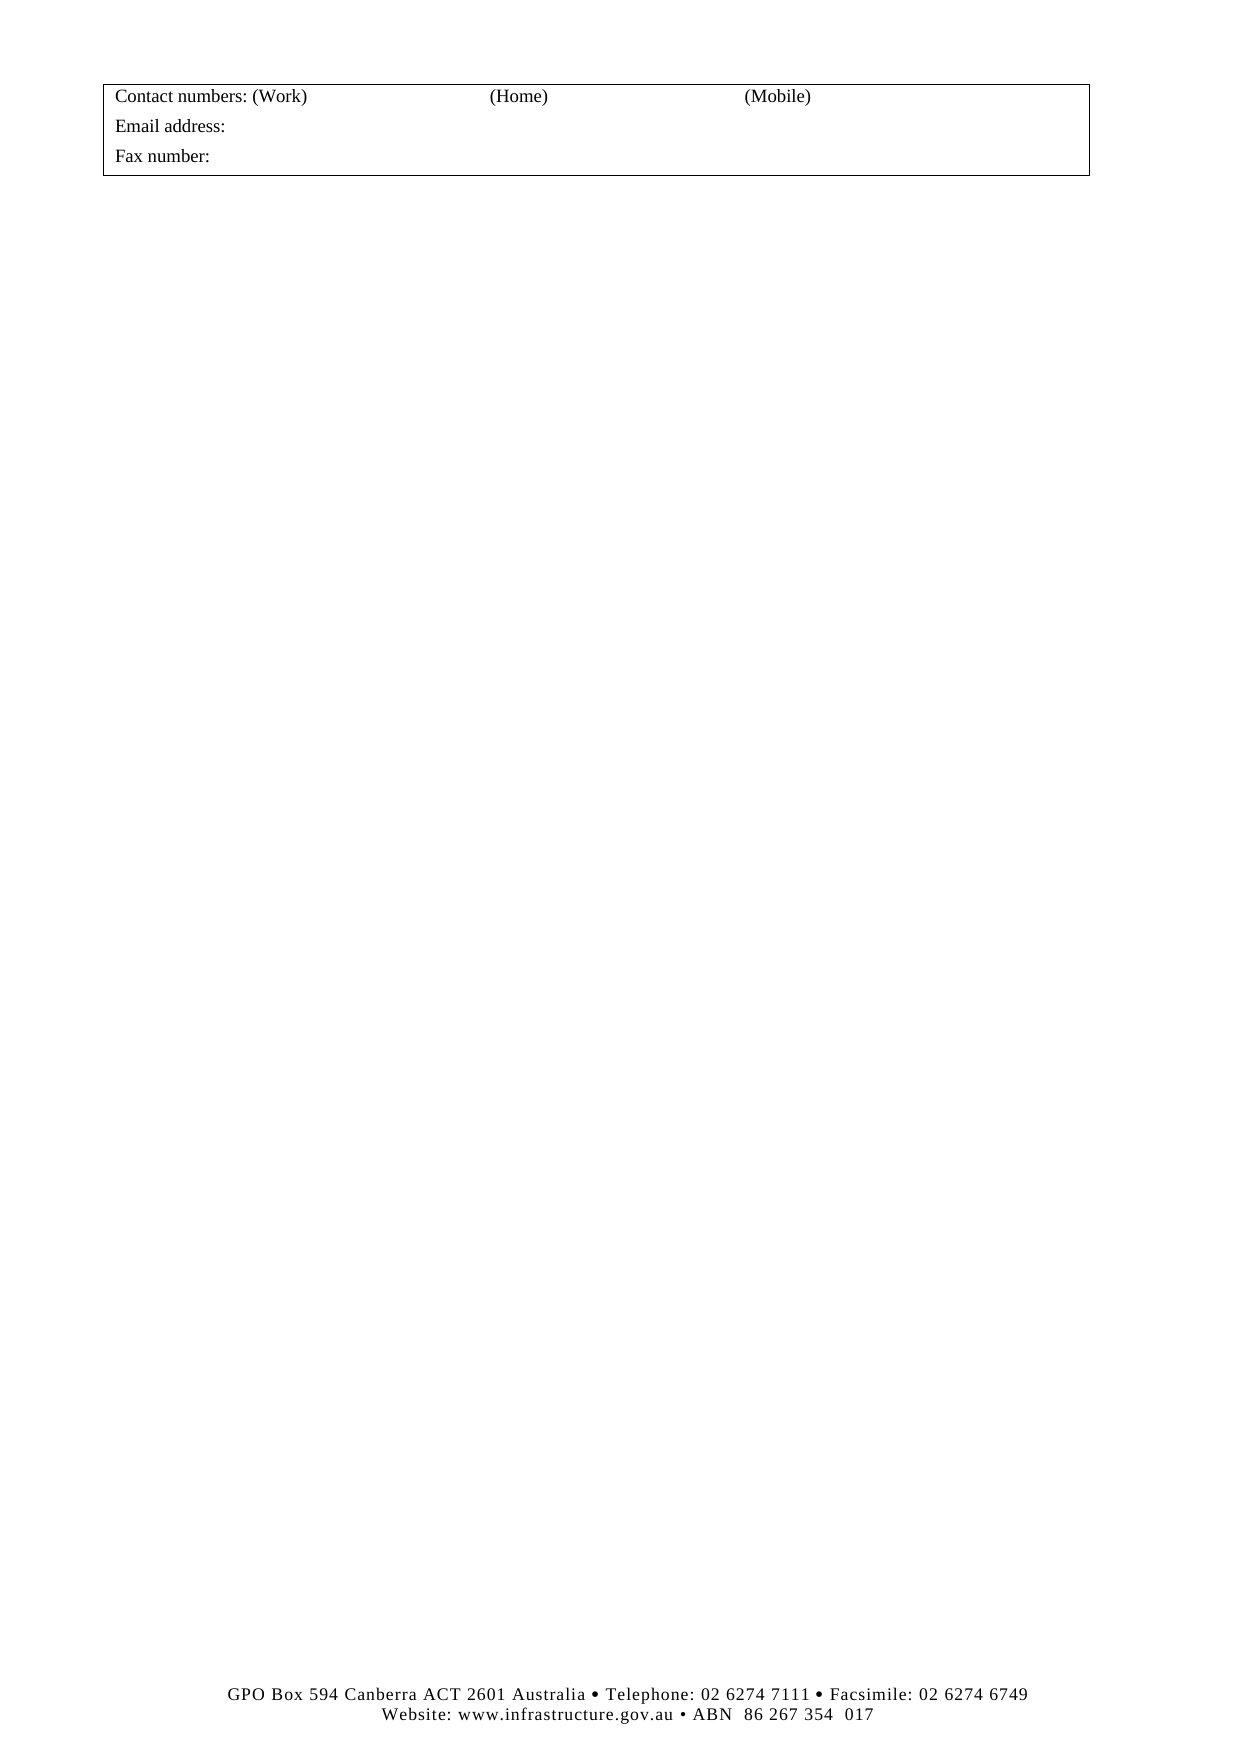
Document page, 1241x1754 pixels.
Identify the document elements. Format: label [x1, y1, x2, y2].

table_cell [104, 85, 1089, 174]
